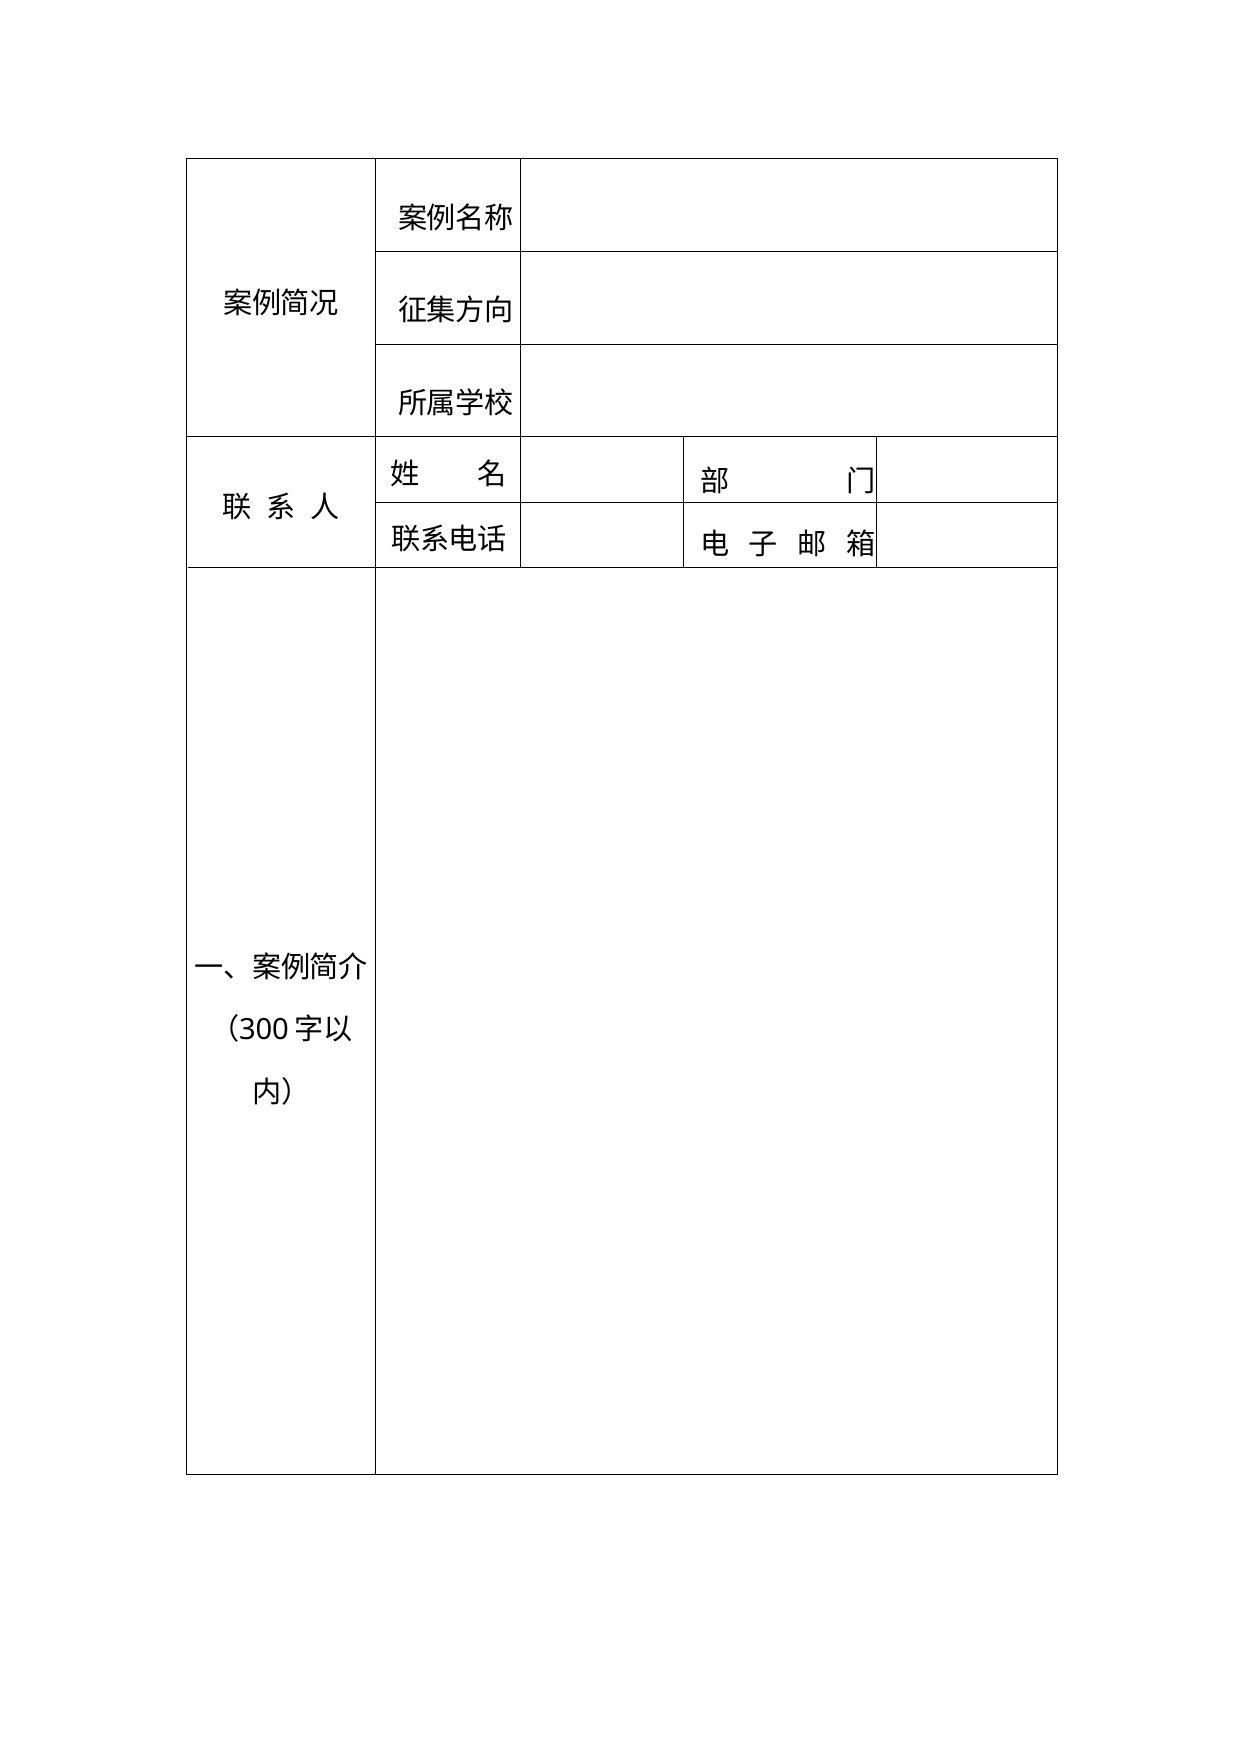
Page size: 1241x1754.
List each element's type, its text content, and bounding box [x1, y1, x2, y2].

table_cell 姓名 [376, 437, 520, 502]
table_cell [521, 437, 683, 502]
table_cell [877, 503, 1057, 567]
table_cell [521, 345, 1057, 436]
table_cell [376, 568, 1057, 1474]
table_cell 一、案例简介 （300字以内） [187, 568, 375, 1474]
table_cell 联系人 [187, 437, 375, 567]
table_cell 联系电话 [376, 503, 520, 567]
table_cell [877, 437, 1057, 502]
table_header 案例简况 [187, 159, 375, 436]
table_cell 部门 [684, 437, 876, 502]
table_cell 征集方向 [376, 252, 520, 343]
table_cell 电子邮箱 [684, 503, 876, 567]
table_header [521, 159, 1057, 251]
table_cell [521, 503, 683, 567]
table_cell 所属学校 [376, 345, 520, 436]
table_header 案例名称 [376, 159, 520, 251]
table_cell [521, 252, 1057, 343]
